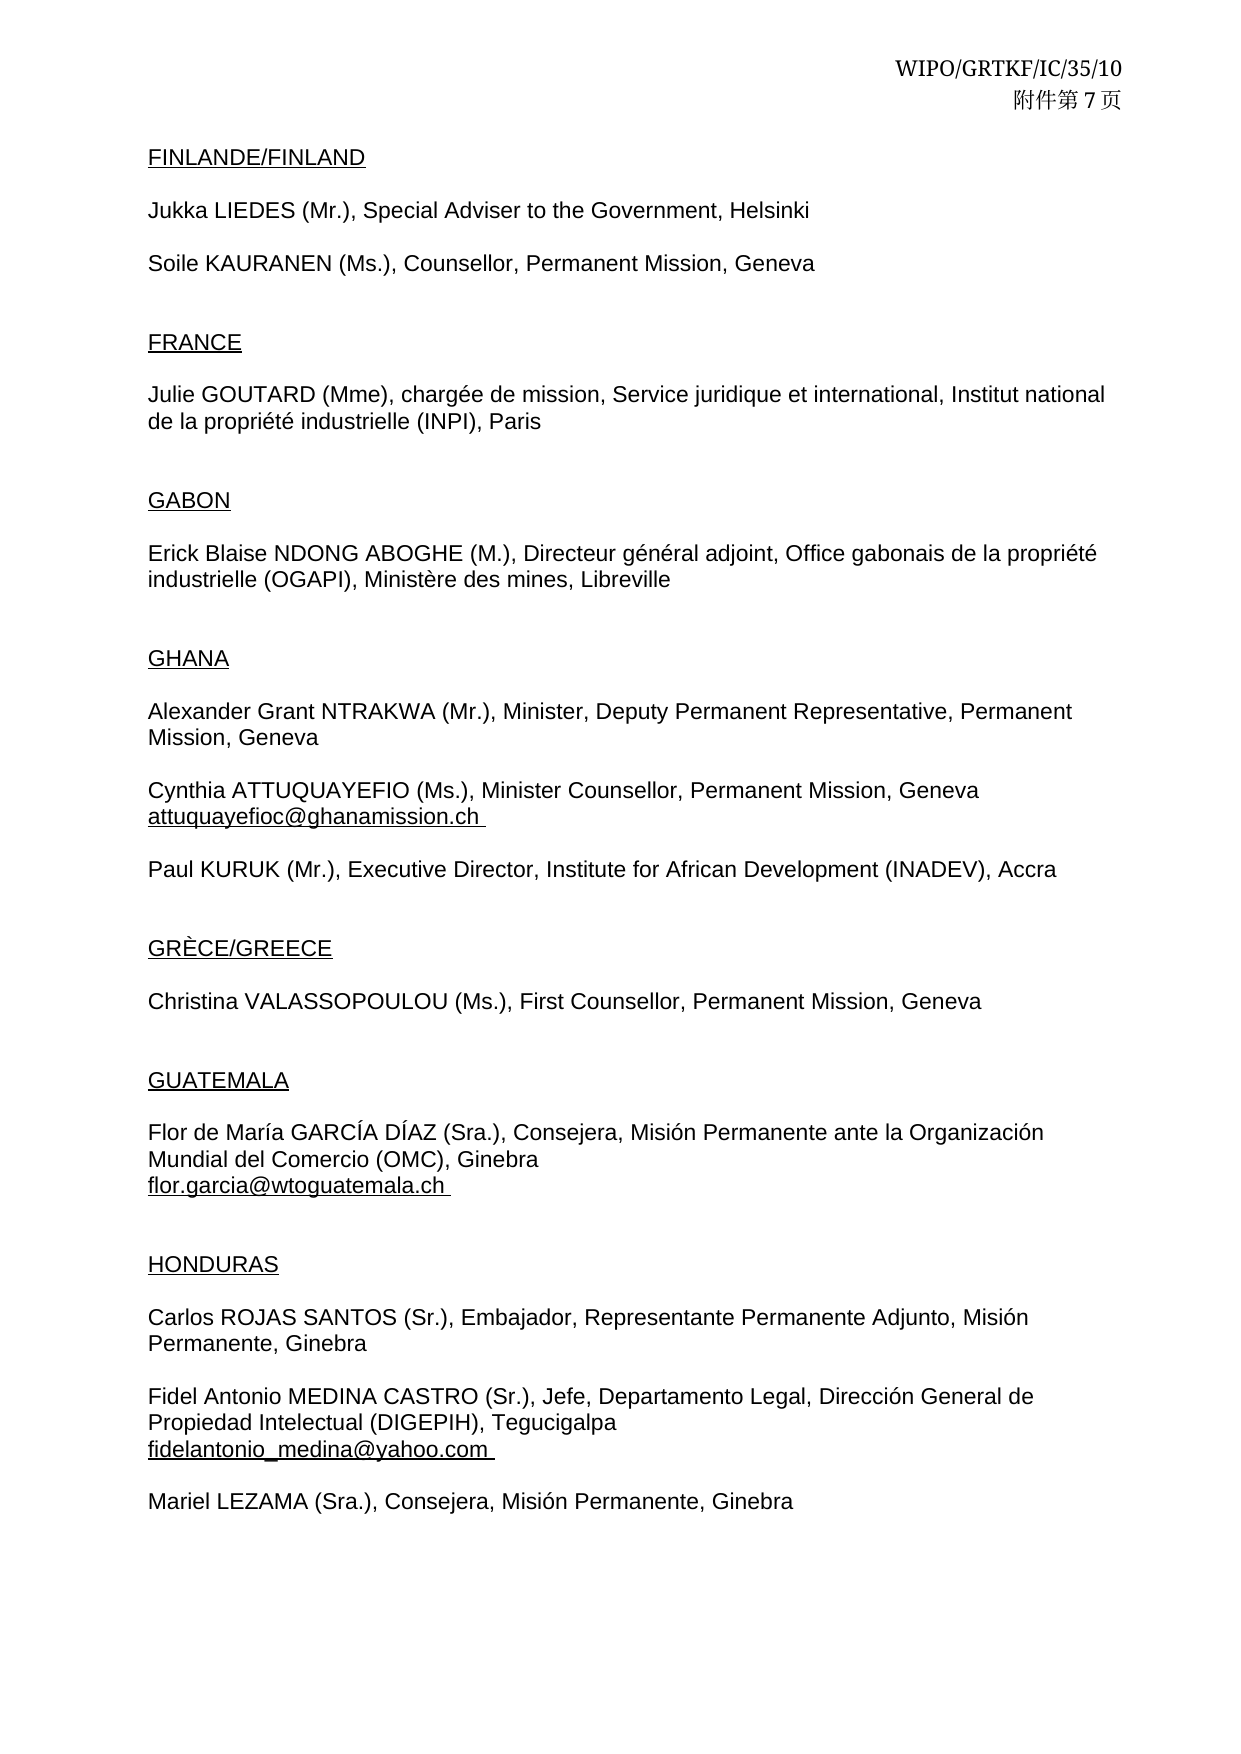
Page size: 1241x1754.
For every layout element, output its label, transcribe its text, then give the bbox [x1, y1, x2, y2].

text Cynthia ATTUQUAYEFIO (Ms.), Minister Counsellor, Permanent Mission, Geneva [148, 777, 1122, 803]
text FRANCE [148, 329, 1122, 355]
text Julie GOUTARD (Mme), chargée de mission, Service juridique et international, Institut national de la propriété industrielle (INPI), Paris [148, 381, 1122, 434]
text flor.garcia@wtoguatemala.ch [148, 1172, 1122, 1198]
text Carlos ROJAS SANTOS (Sr.), Embajador, Representante Permanente Adjunto, Misión Permanente, Ginebra [148, 1304, 1122, 1357]
text fidelantonio_medina@yahoo.com [148, 1436, 1122, 1462]
text Paul KURUK (Mr.), Executive Director, Institute for African Development (INADEV), Accra [148, 856, 1122, 882]
text Alexander Grant NTRAKWA (Mr.), Minister, Deputy Permanent Representative, Permanent Mission, Geneva [148, 698, 1122, 750]
text FINLANDE/FINLAND [148, 144, 1122, 171]
text Mariel LEZAMA (Sra.), Consejera, Misión Permanente, Ginebra [148, 1488, 1122, 1515]
text HONDURAS [148, 1251, 1122, 1277]
text Flor de María GARCÍA DÍAZ (Sra.), Consejera, Misión Permanente ante la Organización Mundial del Comercio (OMC), Ginebra [148, 1119, 1122, 1172]
text GABON [148, 487, 1122, 513]
text GHANA [148, 645, 1122, 671]
text attuquayefioc@ghanamission.ch [148, 803, 1122, 829]
text Soile KAURANEN (Ms.), Counsellor, Permanent Mission, Geneva [148, 250, 1122, 276]
text Christina VALASSOPOULOU (Ms.), First Counsellor, Permanent Mission, Geneva [148, 988, 1122, 1014]
text GRÈCE/GREECE [148, 935, 1122, 961]
text Erick Blaise NDONG ABOGHE (M.), Directeur général adjoint, Office gabonais de la propriété industrielle (OGAPI), Ministère des mines, Libreville [148, 539, 1122, 592]
text Fidel Antonio MEDINA CASTRO (Sr.), Jefe, Departamento Legal, Dirección General de Propiedad Intelectual (DIGEPIH), Tegucigalpa [148, 1383, 1122, 1436]
text GUATEMALA [148, 1067, 1122, 1093]
text Jukka LIEDES (Mr.), Special Adviser to the Government, Helsinki [148, 197, 1122, 223]
